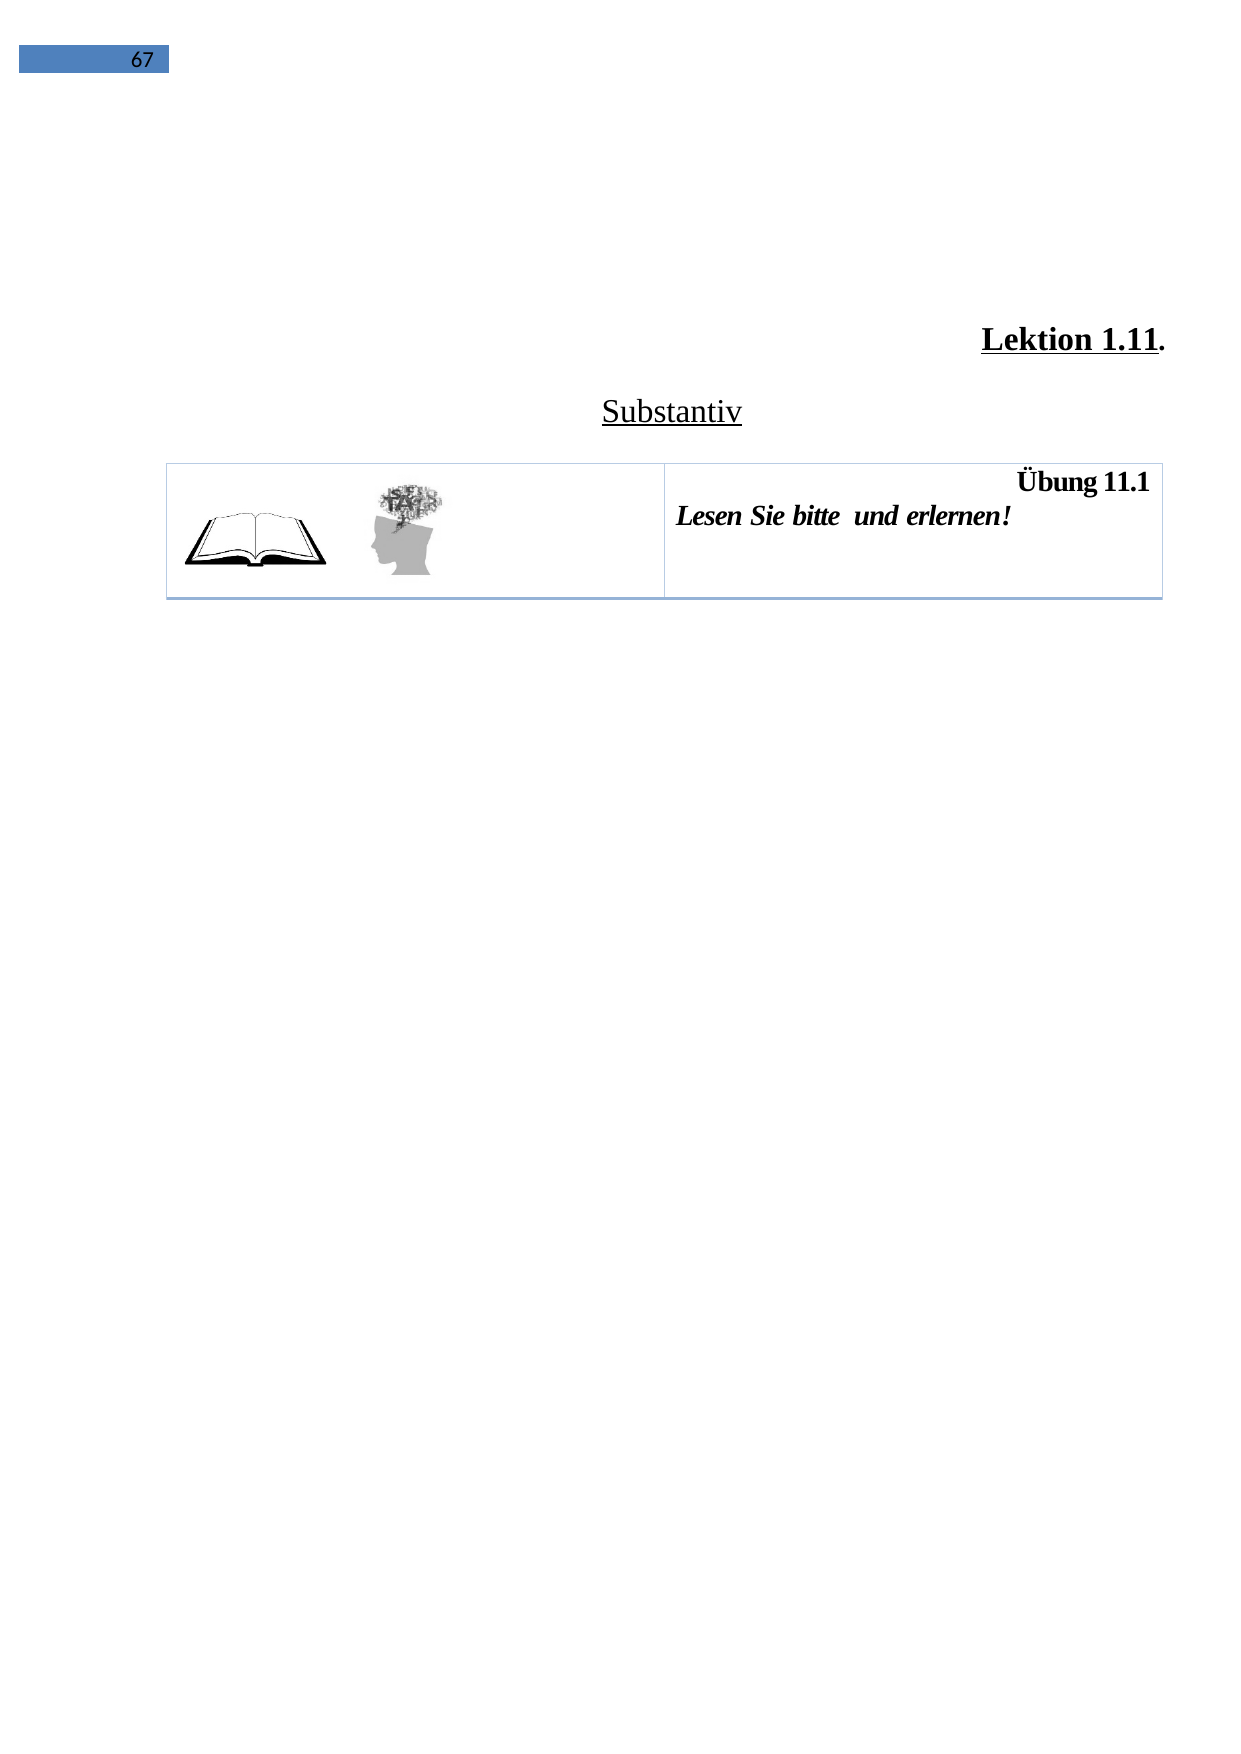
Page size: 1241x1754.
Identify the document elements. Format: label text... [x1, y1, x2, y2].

picture [177, 491, 331, 591]
text Lektion 1.11. [177, 319, 1166, 358]
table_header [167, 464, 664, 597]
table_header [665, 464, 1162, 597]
text Substantiv [177, 391, 1166, 429]
